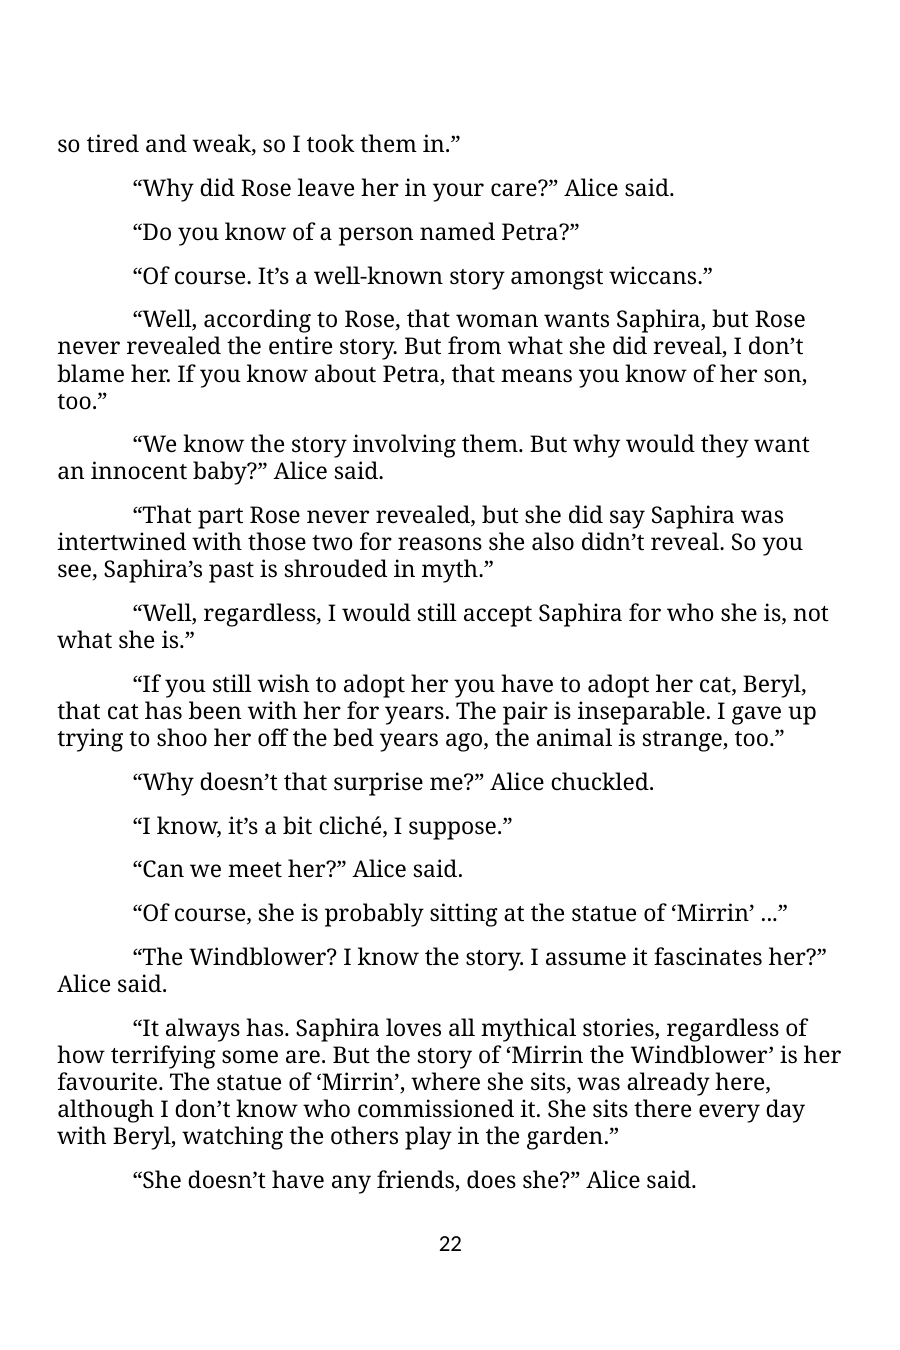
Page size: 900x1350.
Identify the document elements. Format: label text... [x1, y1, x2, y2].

text “If you still wish to adopt her you have to adopt her cat, Beryl, that cat has been with her for years. The pair is inseparable. I gave up trying to shoo her off the bed years ago, the animal is strange, too.” [57, 671, 843, 752]
text “Well, regardless, I would still accept Saphira for who she is, not what she is.” [57, 600, 843, 654]
text “We know the story involving them. But why would they want an innocent baby?” Alice said. [57, 431, 843, 485]
text “Of course. It’s a well-known story amongst wiccans.” [57, 262, 843, 289]
text “I know, it’s a bit cliché, I suppose.” [57, 812, 843, 839]
text “It always has. Saphira loves all mythical stories, regardless of how terrifying some are. But the story of ‘Mirrin the Windblower’ is her favourite. The statue of ‘Mirrin’, where she sits, was already here, although I don’t know who commissioned it. She sits there every day with Beryl, watching the others play in the garden.” [57, 1014, 843, 1150]
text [57, 131, 843, 158]
text “She doesn’t have any friends, does she?” Alice said. [57, 1167, 843, 1194]
text “The Windblower? I know the story. I assume it fascinates her?” Alice said. [57, 944, 843, 998]
text “Can we meet her?” Alice said. [57, 856, 843, 883]
text “Do you know of a person named Petra?” [57, 219, 843, 246]
text “Why did Rose leave her in your care?” Alice said. [57, 175, 843, 202]
text “Why doesn’t that surprise me?” Alice chuckled. [57, 769, 843, 796]
text “Well, according to Rose, that woman wants Saphira, but Rose never revealed the entire story. But from what she did reveal, I don’t blame her. If you know about Petra, that means you know of her son, too.” [57, 306, 843, 414]
text “Of course, she is probably sitting at the statue of ‘Mirrin’ ...” [57, 900, 843, 927]
text “That part Rose never revealed, but she did say Saphira was intertwined with those two for reasons she also didn’t reveal. So you see, Saphira’s past is shrouded in myth.” [57, 502, 843, 583]
